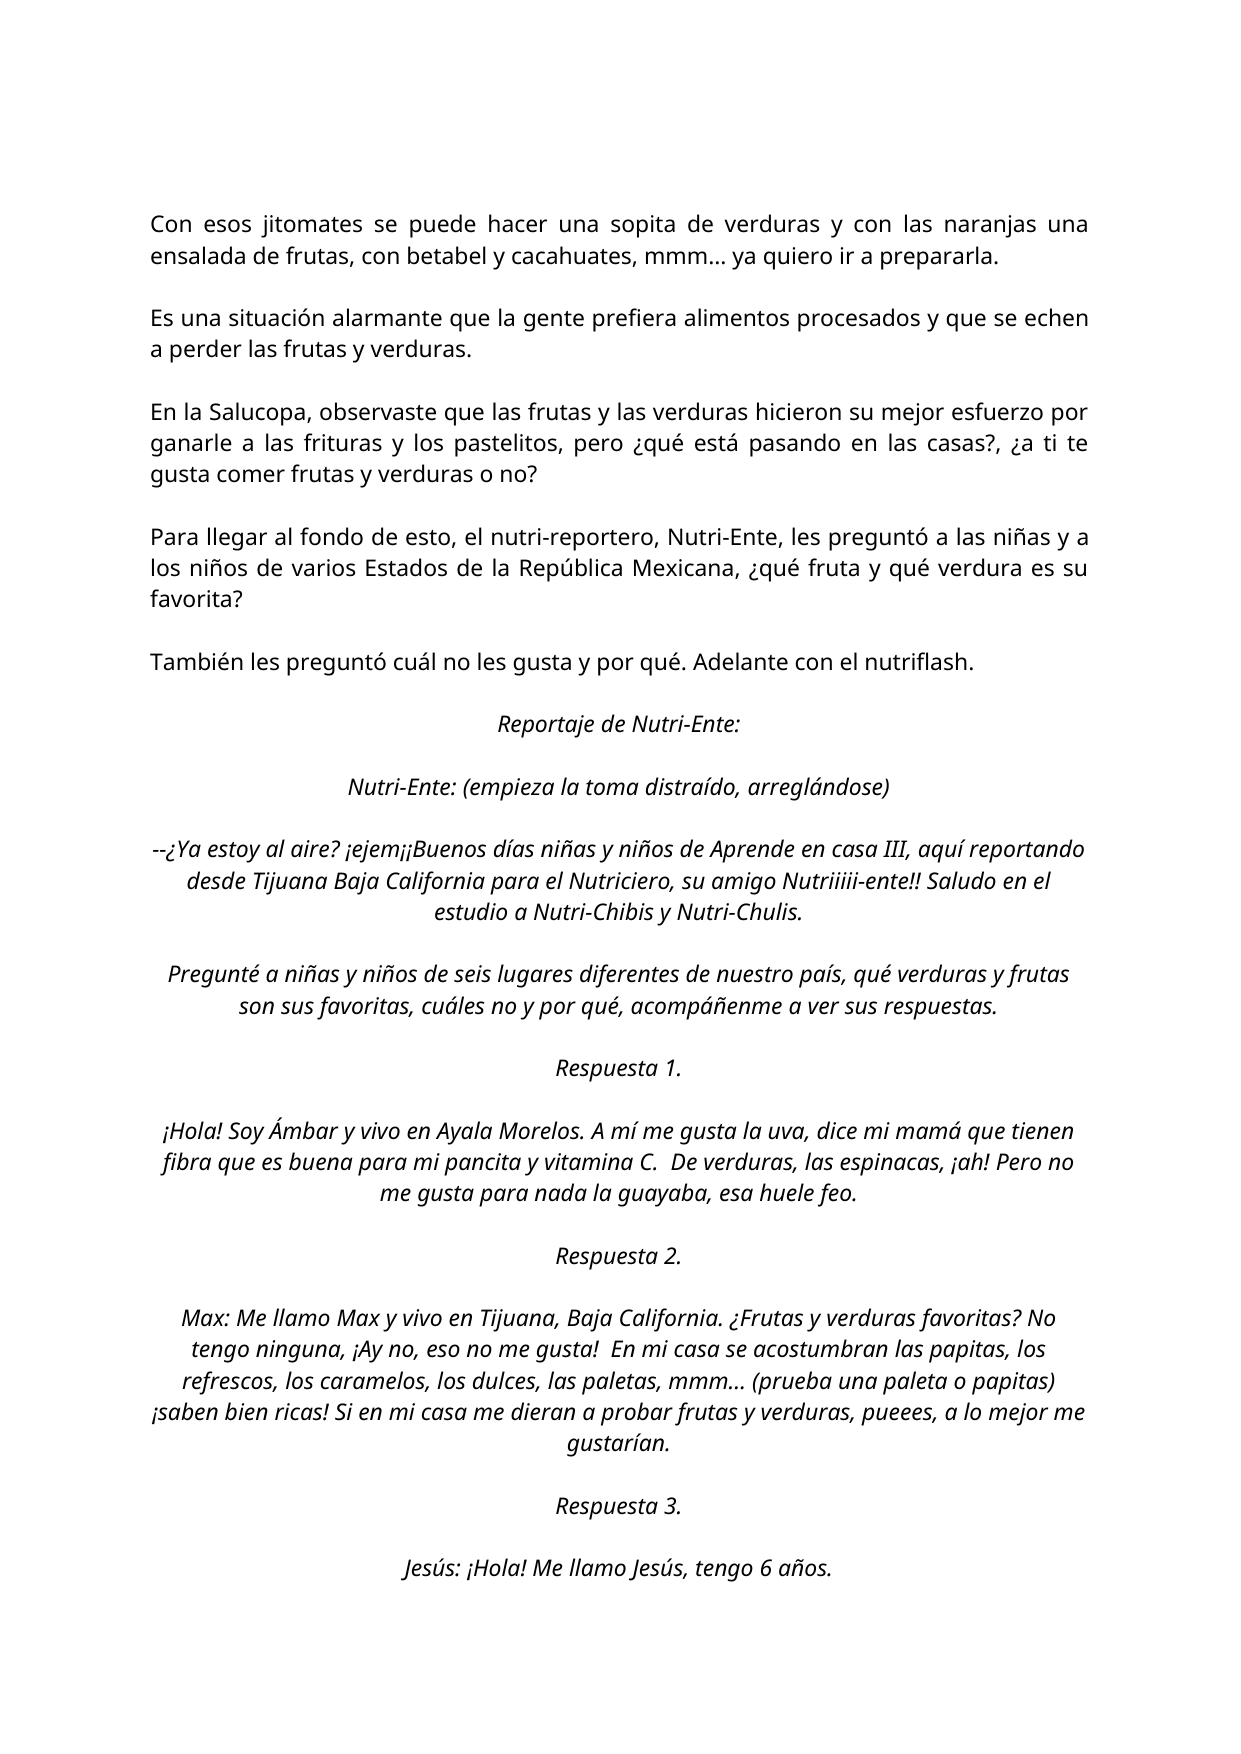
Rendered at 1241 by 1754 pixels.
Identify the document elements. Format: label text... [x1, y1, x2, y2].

text Jesús: ¡Hola! Me llamo Jesús, tengo 6 años. [150, 1552, 1090, 1583]
text Es una situación alarmante que la gente prefiera alimentos procesados y que se echen a perder las frutas y verduras. [150, 302, 1090, 364]
text Respuesta 3. [150, 1489, 1090, 1521]
text --¿Ya estoy al aire? ¡ejem¡¡Buenos días niñas y niños de Aprende en casa III, aquí reportando desde Tijuana Baja California para el Nutriciero, su amigo Nutriiiii-ente!! Saludo en el estudio a Nutri-Chibis y Nutri-Chulis. [150, 833, 1090, 927]
text En la Salucopa, observaste que las frutas y las verduras hicieron su mejor esfuerzo por ganarle a las frituras y los pastelitos, pero ¿qué está pasando en las casas?, ¿a ti te gusta comer frutas y verduras o no? [150, 396, 1090, 489]
text Pregunté a niñas y niños de seis lugares diferentes de nuestro país, qué verduras y frutas son sus favoritas, cuáles no y por qué, acompáñenme a ver sus respuestas. [150, 958, 1090, 1021]
text Respuesta 1. [150, 1052, 1090, 1083]
text Reportaje de Nutri-Ente: [150, 708, 1090, 739]
text Con esos jitomates se puede hacer una sopita de verduras y con las naranjas una ensalada de frutas, con betabel y cacahuates, mmm… ya quiero ir a prepararla. [150, 208, 1090, 271]
text Nutri-Ente: (empieza la toma distraído, arreglándose) [150, 771, 1090, 802]
text Para llegar al fondo de esto, el nutri-reportero, Nutri-Ente, les preguntó a las niñas y a los niños de varios Estados de la República Mexicana, ¿qué fruta y qué verdura es su favorita? [150, 521, 1090, 614]
text Respuesta 2. [150, 1239, 1090, 1271]
text También les preguntó cuál no les gusta y por qué. Adelante con el nutriflash. [150, 646, 1090, 677]
text Max: Me llamo Max y vivo en Tijuana, Baja California. ¿Frutas y verduras favoritas? No tengo ninguna, ¡Ay no, eso no me gusta! En mi casa se acostumbran las papitas, los refrescos, los caramelos, los dulces, las paletas, mmm… (prueba una paleta o papitas) ¡saben bien ricas! Si en mi casa me dieran a probar frutas y verduras, pueees, a lo mejor me gustarían. [150, 1302, 1090, 1458]
text ¡Hola! Soy Ámbar y vivo en Ayala Morelos. A mí me gusta la uva, dice mi mamá que tienen fibra que es buena para mi pancita y vitamina C. De verduras, las espinacas, ¡ah! Pero no me gusta para nada la guayaba, esa huele feo. [150, 1114, 1090, 1208]
